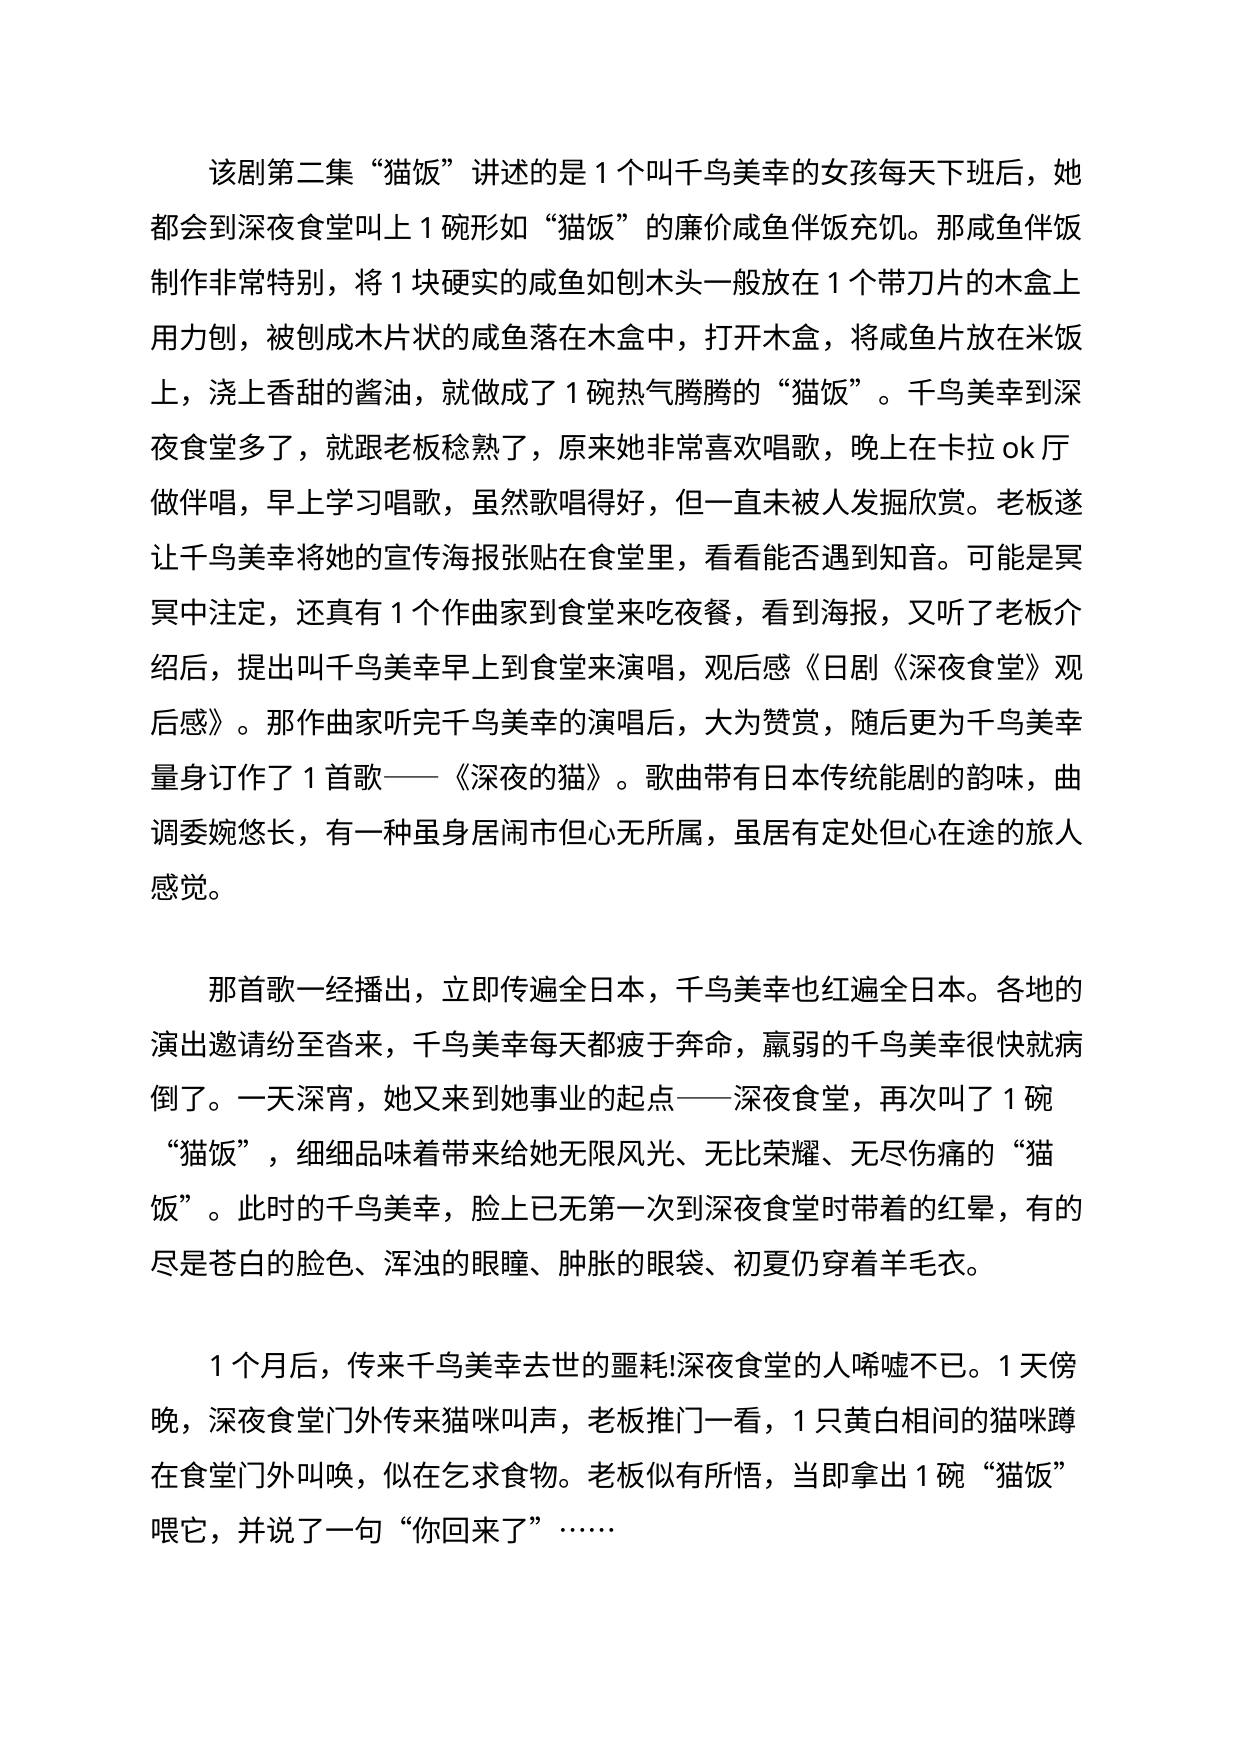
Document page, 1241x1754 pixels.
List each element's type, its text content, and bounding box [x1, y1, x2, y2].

text 该剧第二集“猫饭”讲述的是1个叫千鸟美幸的女孩每天下班后，她都会到深夜食堂叫上1碗形如“猫饭”的廉价咸鱼伴饭充饥。那咸鱼伴饭制作非常特别，将1块硬实的咸鱼如刨木头一般放在1个带刀片的木盒上用力刨，被刨成木片状的咸鱼落在木盒中，打开木盒，将咸鱼片放在米饭上，浇上香甜的酱油，就做成了1碗热气腾腾的“猫饭”。千鸟美幸到深夜食堂多了，就跟老板稔熟了，原来她非常喜欢唱歌，晚上在卡拉ok厅做伴唱，早上学习唱歌，虽然歌唱得好，但一直未被人发掘欣赏。老板遂让千鸟美幸将她的宣传海报张贴在食堂里，看看能否遇到知音。可能是冥冥中注定，还真有1个作曲家到食堂来吃夜餐，看到海报，又听了老板介绍后，提出叫千鸟美幸早上到食堂来演唱，观后感《日剧《深夜食堂》观后感》。那作曲家听完千鸟美幸的演唱后，大为赞赏，随后更为千鸟美幸量身订作了1首歌——《深夜的猫》。歌曲带有日本传统能剧的韵味，曲调委婉悠长，有一种虽身居闹市但心无所属，虽居有定处但心在途的旅人感觉。 [150, 150, 1090, 907]
text 1个月后，传来千鸟美幸去世的噩耗!深夜食堂的人唏嘘不已。1天傍晚，深夜食堂门外传来猫咪叫声，老板推门一看，1只黄白相间的猫咪蹲在食堂门外叫唤，似在乞求食物。老板似有所悟，当即拿出1碗“猫饭”喂它，并说了一句“你回来了”…… [150, 1342, 1090, 1550]
text 那首歌一经播出，立即传遍全日本，千鸟美幸也红遍全日本。各地的演出邀请纷至沓来，千鸟美幸每天都疲于奔命，羸弱的千鸟美幸很快就病倒了。一天深宵，她又来到她事业的起点——深夜食堂，再次叫了1碗“猫饭”，细细品味着带来给她无限风光、无比荣耀、无尽伤痛的“猫饭”。此时的千鸟美幸，脸上已无第一次到深夜食堂时带着的红晕，有的尽是苍白的脸色、浑浊的眼瞳、肿胀的眼袋、初夏仍穿着羊毛衣。 [150, 966, 1090, 1283]
